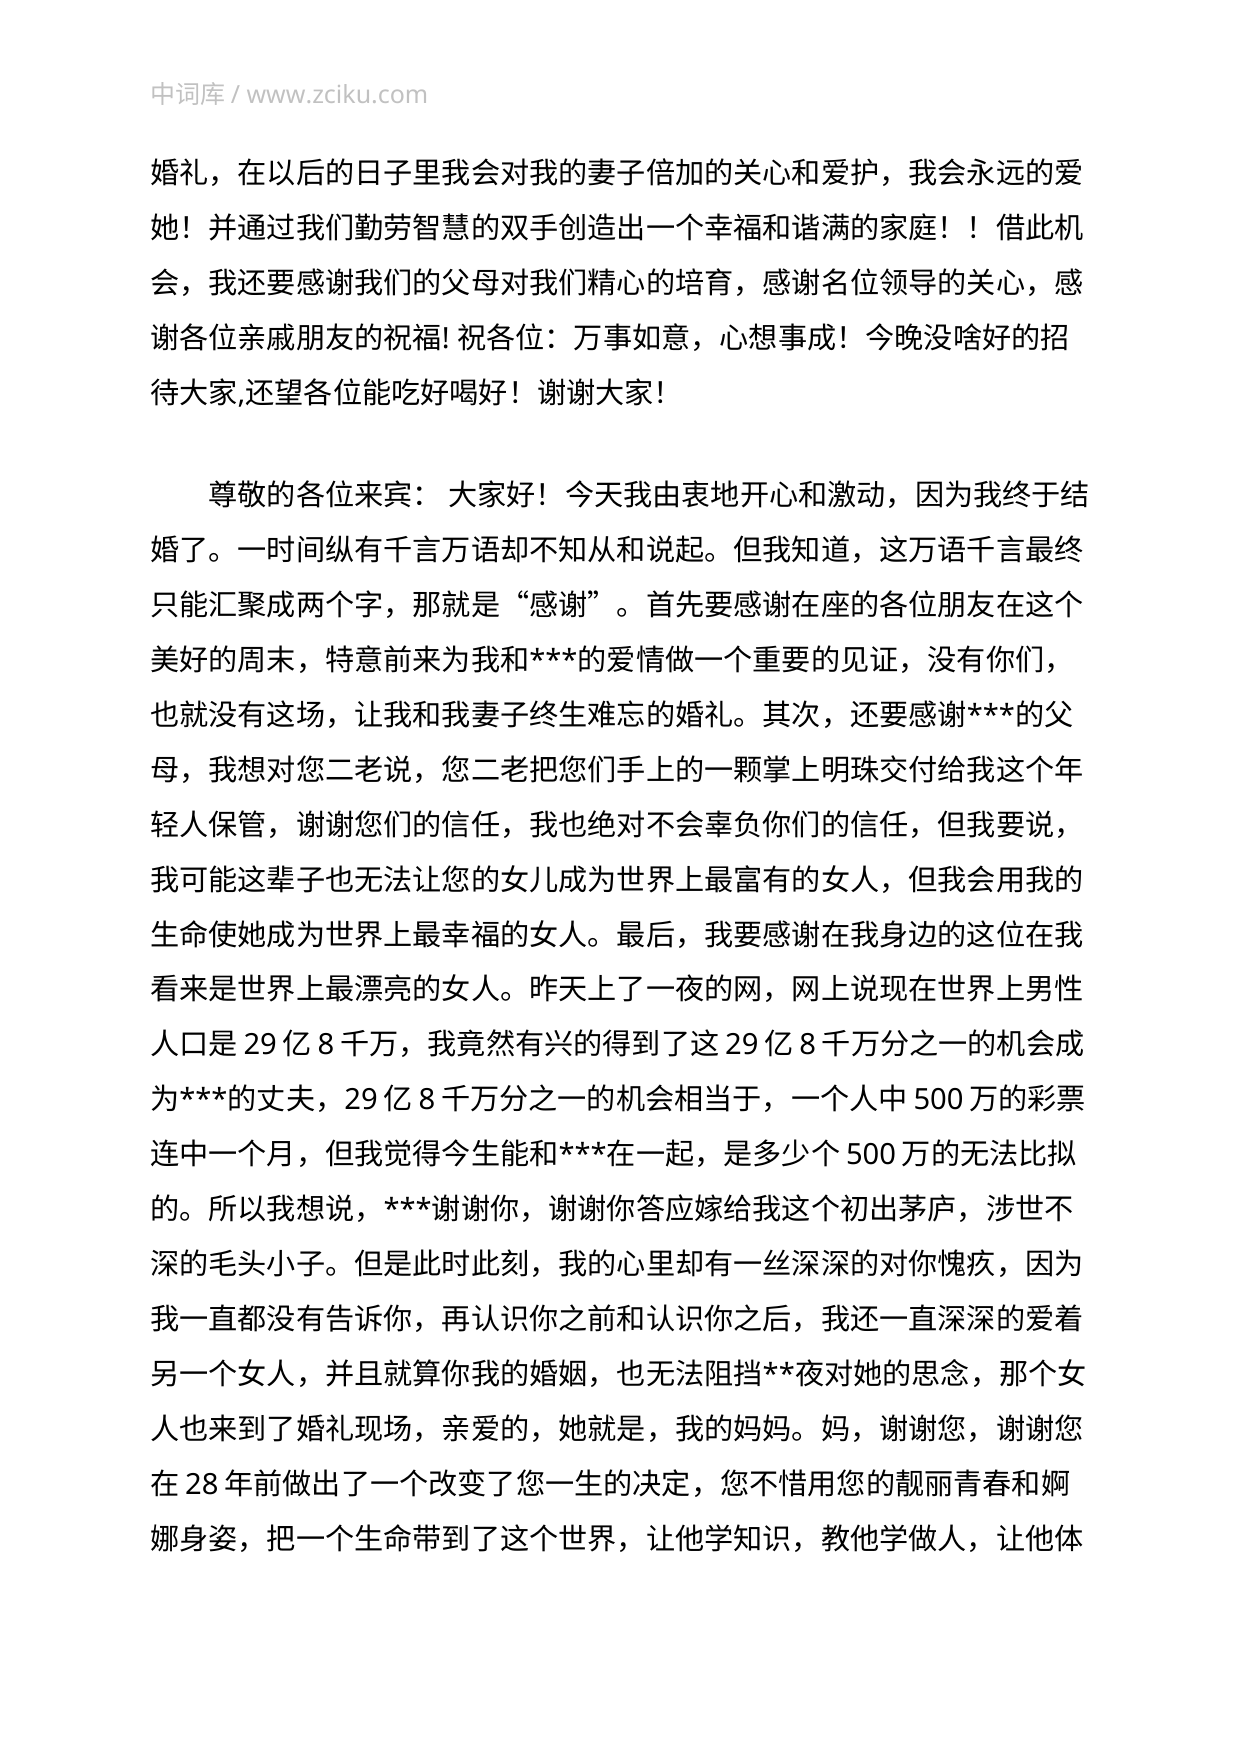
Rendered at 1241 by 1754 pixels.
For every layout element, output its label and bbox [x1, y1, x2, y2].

text [150, 472, 1090, 1558]
text [150, 150, 1090, 412]
